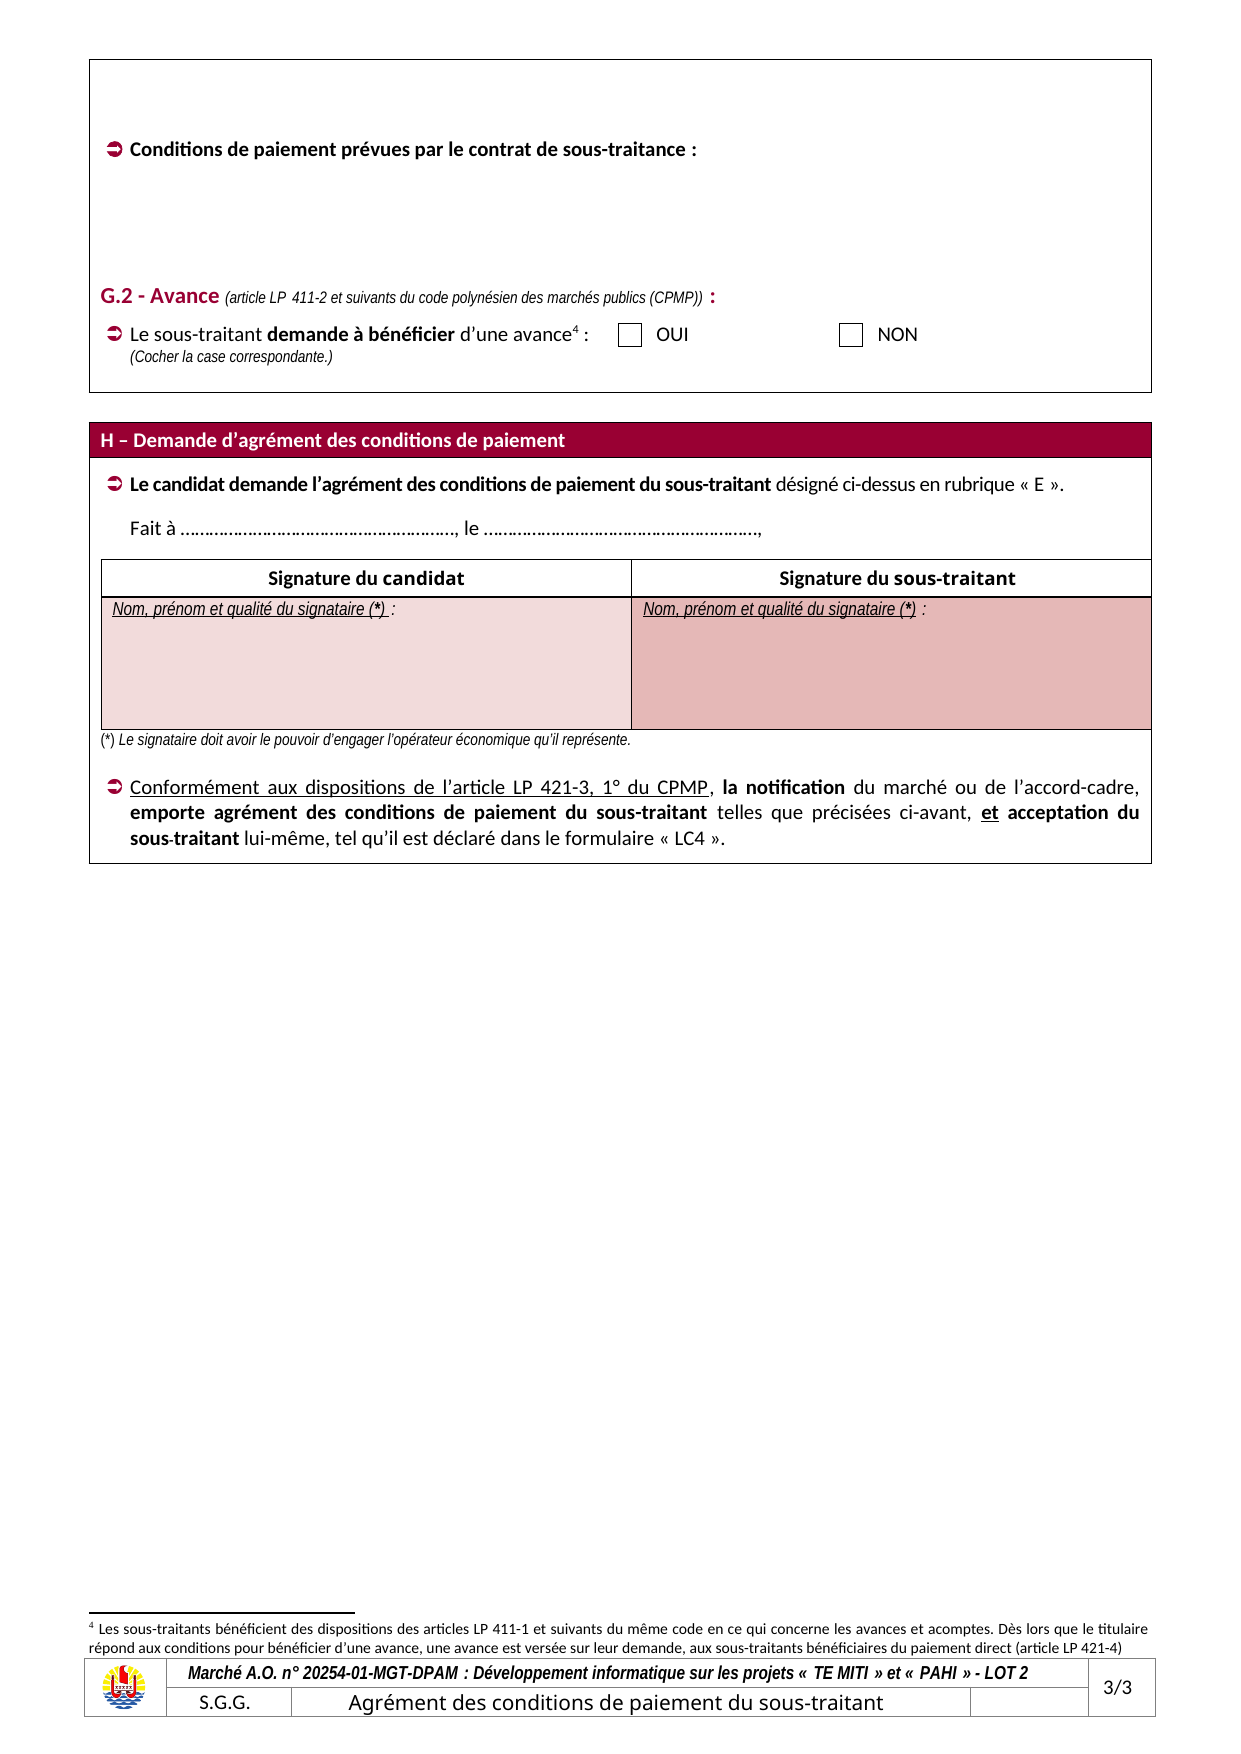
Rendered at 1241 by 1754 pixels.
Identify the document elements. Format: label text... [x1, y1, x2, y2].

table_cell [90, 60, 1151, 392]
table_header H – Demande d’agrément des conditions de paiement [90, 423, 1151, 457]
table_cell Le candidat demande l’agrément des conditions de paiement du sous-traitant désigné ci-dessus en rubrique « E ». Fait à …………………………………………………, le …………………………………………………, (*) Le signataire doit avoir le pouvoir d’engager l’opérateur économique qu’il représente. Conformément aux dispositions de l’article LP 421-3, 1° du CPMP, la notification du marché ou de l’accord-cadre, emporte agrément des conditions de paiement du sous-traitant telles que précisées ci-avant, et acceptation du sous-traitant lui-même, tel qu’il est déclaré dans le formulaire « LC4 ». [90, 458, 1151, 863]
picture [101, 1664, 147, 1711]
